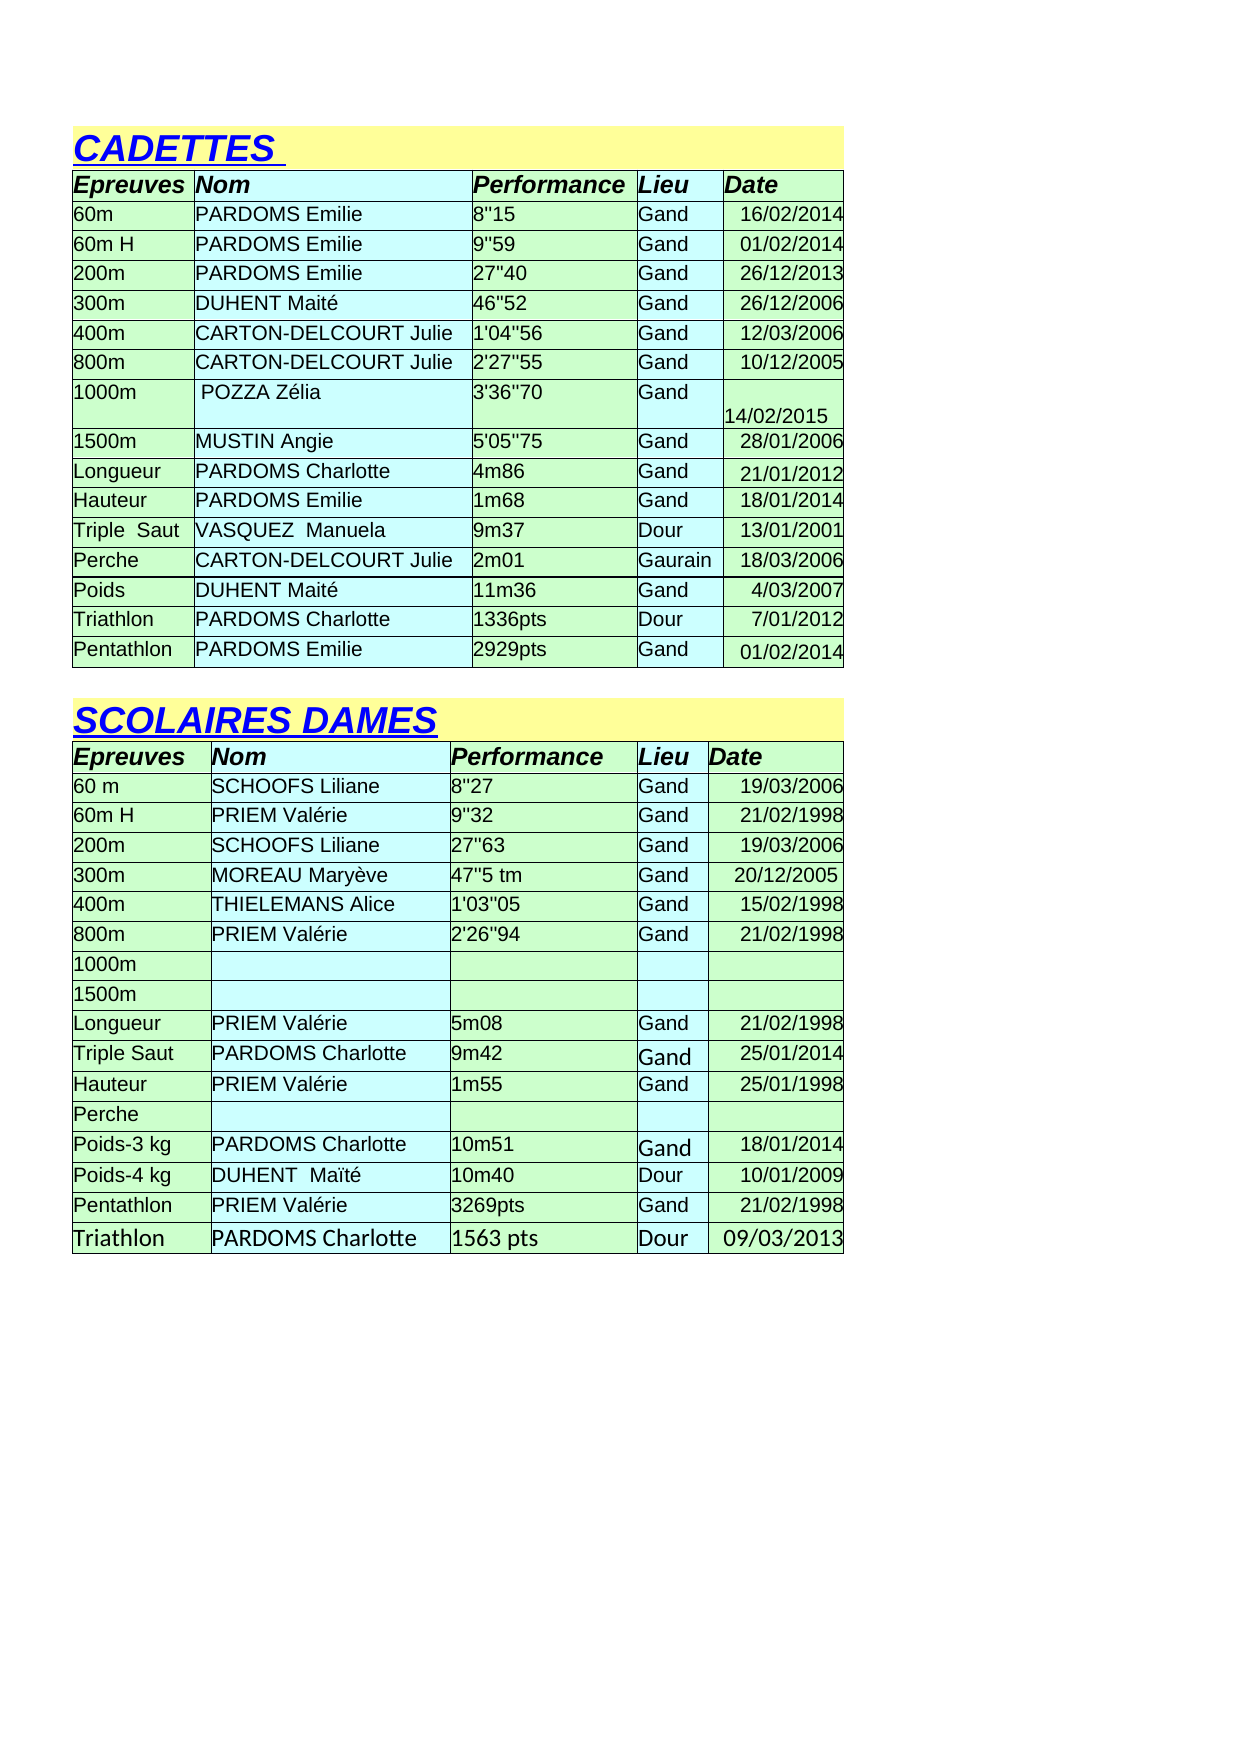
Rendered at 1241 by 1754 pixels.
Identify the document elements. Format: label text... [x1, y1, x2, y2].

table_cell 8''27 [451, 774, 637, 802]
table_cell [212, 1102, 450, 1131]
table_cell Lieu [638, 171, 723, 201]
table_cell 10m40 [451, 1163, 637, 1192]
table_cell Hauteur [73, 1072, 211, 1101]
table_cell Gand [638, 863, 708, 891]
table_cell Gand [638, 291, 723, 319]
table_cell Date [709, 742, 843, 772]
table_cell Gand [638, 833, 708, 862]
table_cell Gand [638, 637, 723, 667]
table_cell POZZA Zélia [195, 380, 472, 428]
table_cell 15/02/1998 [709, 892, 843, 921]
table_cell 21/01/2012 [724, 459, 843, 487]
table_cell 26/12/2006 [724, 291, 843, 319]
table_cell 400m [73, 892, 211, 921]
table_cell DUHENT Maité [195, 291, 472, 319]
table_cell 21/02/1998 [709, 922, 843, 951]
table_cell Triathlon [73, 1223, 211, 1253]
table_cell [451, 952, 637, 980]
table_cell 3'36''70 [473, 380, 637, 428]
table_cell Date [724, 171, 843, 201]
table_cell 20/12/2005 [709, 863, 843, 891]
table_cell Lieu [638, 742, 708, 772]
table_cell Gand [638, 922, 708, 951]
table_cell PARDOMS Charlotte [212, 1132, 450, 1162]
table_cell Dour [638, 1163, 708, 1192]
table_cell [451, 1102, 637, 1131]
table_cell Nom [195, 171, 472, 201]
table_cell THIELEMANS Alice [212, 892, 450, 921]
table_cell [709, 952, 843, 980]
table_cell 16/02/2014 [724, 202, 843, 230]
table_cell Gand [638, 261, 723, 290]
table_cell 21/02/1998 [709, 1193, 843, 1222]
table_cell Gand [638, 1041, 708, 1071]
table_cell 27''40 [473, 261, 637, 290]
table_cell 3269pts [451, 1193, 637, 1222]
table_cell 1336pts [473, 607, 637, 636]
table_cell 9''32 [451, 803, 637, 832]
table_cell 60m H [73, 803, 211, 832]
table_cell PRIEM Valérie [212, 1072, 450, 1101]
table_cell CARTON-DELCOURT Julie [195, 321, 472, 349]
table_cell Triathlon [73, 607, 194, 636]
table_cell Hauteur [73, 488, 194, 517]
table_cell 1'04''56 [473, 321, 637, 349]
table_cell CARTON-DELCOURT Julie [195, 350, 472, 379]
table_cell Pentathlon [73, 1193, 211, 1222]
table_cell Triple Saut [73, 1041, 211, 1071]
table_cell Performance [473, 171, 637, 201]
table_cell Epreuves [73, 742, 211, 772]
table_cell 12/03/2006 [724, 321, 843, 349]
table_cell [451, 981, 637, 1010]
table_cell 800m [73, 922, 211, 951]
table_cell Gand [638, 429, 723, 457]
table_cell 200m [73, 833, 211, 862]
table_cell 09/03/2013 [709, 1223, 843, 1253]
table_cell 10/01/2009 [709, 1163, 843, 1192]
table_cell 1'03''05 [451, 892, 637, 921]
table_cell 300m [73, 863, 211, 891]
table_cell 1m68 [473, 488, 637, 517]
table_cell 18/01/2014 [709, 1132, 843, 1162]
table_cell 9m37 [473, 518, 637, 547]
table_cell Gand [638, 1193, 708, 1222]
table_header CADETTES [73, 126, 844, 169]
table_cell 28/01/2006 [724, 429, 843, 457]
table_cell Performance [451, 742, 637, 772]
table_cell PARDOMS Charlotte [212, 1041, 450, 1071]
table_cell 1500m [73, 429, 194, 457]
table_cell Poids [73, 578, 194, 606]
table_cell 10/12/2005 [724, 350, 843, 379]
table_cell 1563 pts [451, 1223, 637, 1253]
table_cell Dour [638, 1223, 708, 1253]
table_cell Poids-4 kg [73, 1163, 211, 1192]
table_cell [212, 952, 450, 980]
table_cell Gand [638, 459, 723, 487]
table_cell 25/01/2014 [709, 1041, 843, 1071]
table_cell 19/03/2006 [709, 833, 843, 862]
table_cell PRIEM Valérie [212, 803, 450, 832]
table_cell [638, 1102, 708, 1131]
table_cell 27''63 [451, 833, 637, 862]
table_cell Gand [638, 774, 708, 802]
table_cell Longueur [73, 1011, 211, 1040]
table_cell 13/01/2001 [724, 518, 843, 547]
table_cell 800m [73, 350, 194, 379]
table_cell 2'27''55 [473, 350, 637, 379]
table_cell 25/01/1998 [709, 1072, 843, 1101]
table_cell 60 m [73, 774, 211, 802]
table_cell Gand [638, 1132, 708, 1162]
table_cell 19/03/2006 [709, 774, 843, 802]
table_cell [709, 981, 843, 1010]
table_cell Longueur [73, 459, 194, 487]
table_cell VASQUEZ Manuela [195, 518, 472, 547]
table_cell CARTON-DELCOURT Julie [195, 548, 472, 576]
table_cell PRIEM Valérie [212, 922, 450, 951]
table_cell 01/02/2014 [724, 231, 843, 260]
table_cell DUHENT Maïté [212, 1163, 450, 1192]
table_cell 1m55 [451, 1072, 637, 1101]
table_cell PARDOMS Emilie [195, 261, 472, 290]
table_cell Gand [638, 488, 723, 517]
table_cell 2'26''94 [451, 922, 637, 951]
table_header SCOLAIRES DAMES [73, 698, 844, 741]
table_cell PARDOMS Emilie [195, 637, 472, 667]
table_cell PRIEM Valérie [212, 1193, 450, 1222]
table_cell Pentathlon [73, 637, 194, 667]
table_cell Gand [638, 803, 708, 832]
table_cell MUSTIN Angie [195, 429, 472, 457]
table_cell 9m42 [451, 1041, 637, 1071]
table_cell 26/12/2013 [724, 261, 843, 290]
table_cell PARDOMS Charlotte [212, 1223, 450, 1253]
table_cell Gand [638, 380, 723, 428]
table_cell 01/02/2014 [724, 637, 843, 667]
table_cell DUHENT Maité [195, 578, 472, 606]
table_cell 60m H [73, 231, 194, 260]
table_cell 47''5 tm [451, 863, 637, 891]
table_cell 21/02/1998 [709, 1011, 843, 1040]
table_cell Perche [73, 548, 194, 576]
table_cell 18/03/2006 [724, 548, 843, 576]
table_cell 2m01 [473, 548, 637, 576]
table_cell Poids-3 kg [73, 1132, 211, 1162]
table_cell [638, 952, 708, 980]
table_cell Gand [638, 321, 723, 349]
table_cell 2929pts [473, 637, 637, 667]
table_cell 1500m [73, 981, 211, 1010]
table_cell MOREAU Maryève [212, 863, 450, 891]
table_cell 200m [73, 261, 194, 290]
table_cell Gand [638, 231, 723, 260]
table_cell Gand [638, 578, 723, 606]
table_cell 7/01/2012 [724, 607, 843, 636]
table_cell Gand [638, 350, 723, 379]
table_cell PARDOMS Charlotte [195, 459, 472, 487]
table_cell 8''15 [473, 202, 637, 230]
table_cell 21/02/1998 [709, 803, 843, 832]
table_cell Gand [638, 202, 723, 230]
table_cell PARDOMS Emilie [195, 202, 472, 230]
table_cell 18/01/2014 [724, 488, 843, 517]
table_cell 10m51 [451, 1132, 637, 1162]
table_cell PARDOMS Charlotte [195, 607, 472, 636]
table_cell 4/03/2007 [724, 578, 843, 606]
table_cell 5m08 [451, 1011, 637, 1040]
table_cell [638, 981, 708, 1010]
table_cell 9''59 [473, 231, 637, 260]
table_cell 4m86 [473, 459, 637, 487]
table_cell SCHOOFS Liliane [212, 774, 450, 802]
table_cell Nom [212, 742, 450, 772]
table_cell 400m [73, 321, 194, 349]
table_cell PRIEM Valérie [212, 1011, 450, 1040]
table_cell SCHOOFS Liliane [212, 833, 450, 862]
table_cell [709, 1102, 843, 1131]
table_cell 46''52 [473, 291, 637, 319]
table_cell PARDOMS Emilie [195, 231, 472, 260]
table_cell PARDOMS Emilie [195, 488, 472, 517]
table_cell 1000m [73, 380, 194, 428]
table_cell Triple Saut [73, 518, 194, 547]
table_cell 11m36 [473, 578, 637, 606]
table_cell [212, 981, 450, 1010]
table_cell 300m [73, 291, 194, 319]
table_cell Dour [638, 518, 723, 547]
table_cell Dour [638, 607, 723, 636]
table_cell 60m [73, 202, 194, 230]
table_cell Epreuves [73, 171, 194, 201]
table_cell Perche [73, 1102, 211, 1131]
table_cell 1000m [73, 952, 211, 980]
table_cell 5'05''75 [473, 429, 637, 457]
table_cell Gand [638, 1011, 708, 1040]
table_cell Gand [638, 892, 708, 921]
table_cell 14/02/2015 [724, 380, 843, 428]
table_cell Gaurain [638, 548, 723, 576]
table_cell Gand [638, 1072, 708, 1101]
